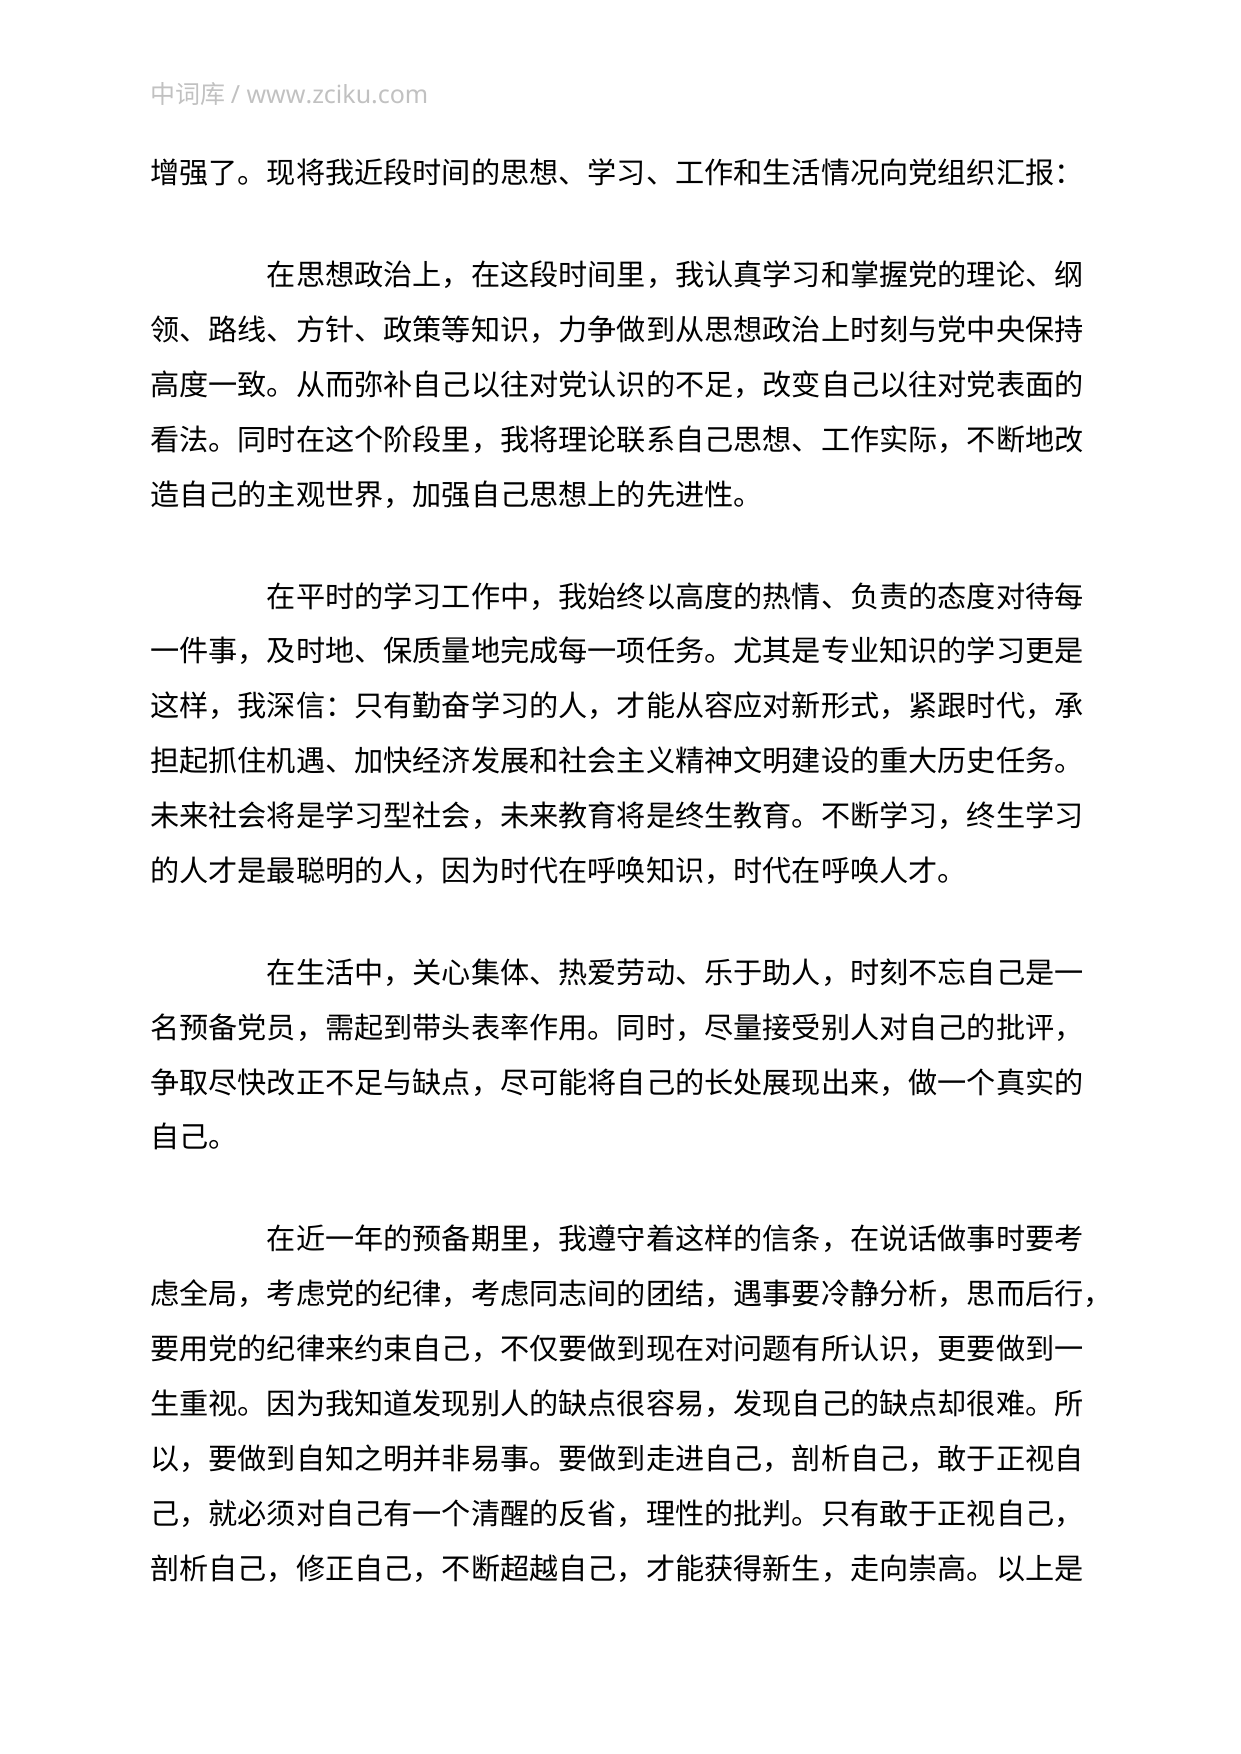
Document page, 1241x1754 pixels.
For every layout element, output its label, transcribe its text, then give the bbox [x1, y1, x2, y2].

text 在生活中，关心集体、热爱劳动、乐于助人，时刻不忘自己是一名预备党员，需起到带头表率作用。同时，尽量接受别人对自己的批评，争取尽快改正不足与缺点，尽可能将自己的长处展现出来，做一个真实的自己。 [150, 949, 1090, 1156]
text 在思想政治上，在这段时间里，我认真学习和掌握党的理论、纲领、路线、方针、政策等知识，力争做到从思想政治上时刻与党中央保持高度一致。从而弥补自己以往对党认识的不足，改变自己以往对党表面的看法。同时在这个阶段里，我将理论联系自己思想、工作实际，不断地改造自己的主观世界，加强自己思想上的先进性。 [150, 252, 1090, 514]
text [150, 150, 1090, 192]
text 在平时的学习工作中，我始终以高度的热情、负责的态度对待每一件事，及时地、保质量地完成每一项任务。尤其是专业知识的学习更是这样，我深信：只有勤奋学习的人，才能从容应对新形式，紧跟时代，承担起抓住机遇、加快经济发展和社会主义精神文明建设的重大历史任务。未来社会将是学习型社会，未来教育将是终生教育。不断学习，终生学习的人才是最聪明的人，因为时代在呼唤知识，时代在呼唤人才。 [150, 573, 1090, 890]
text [150, 1216, 1090, 1587]
